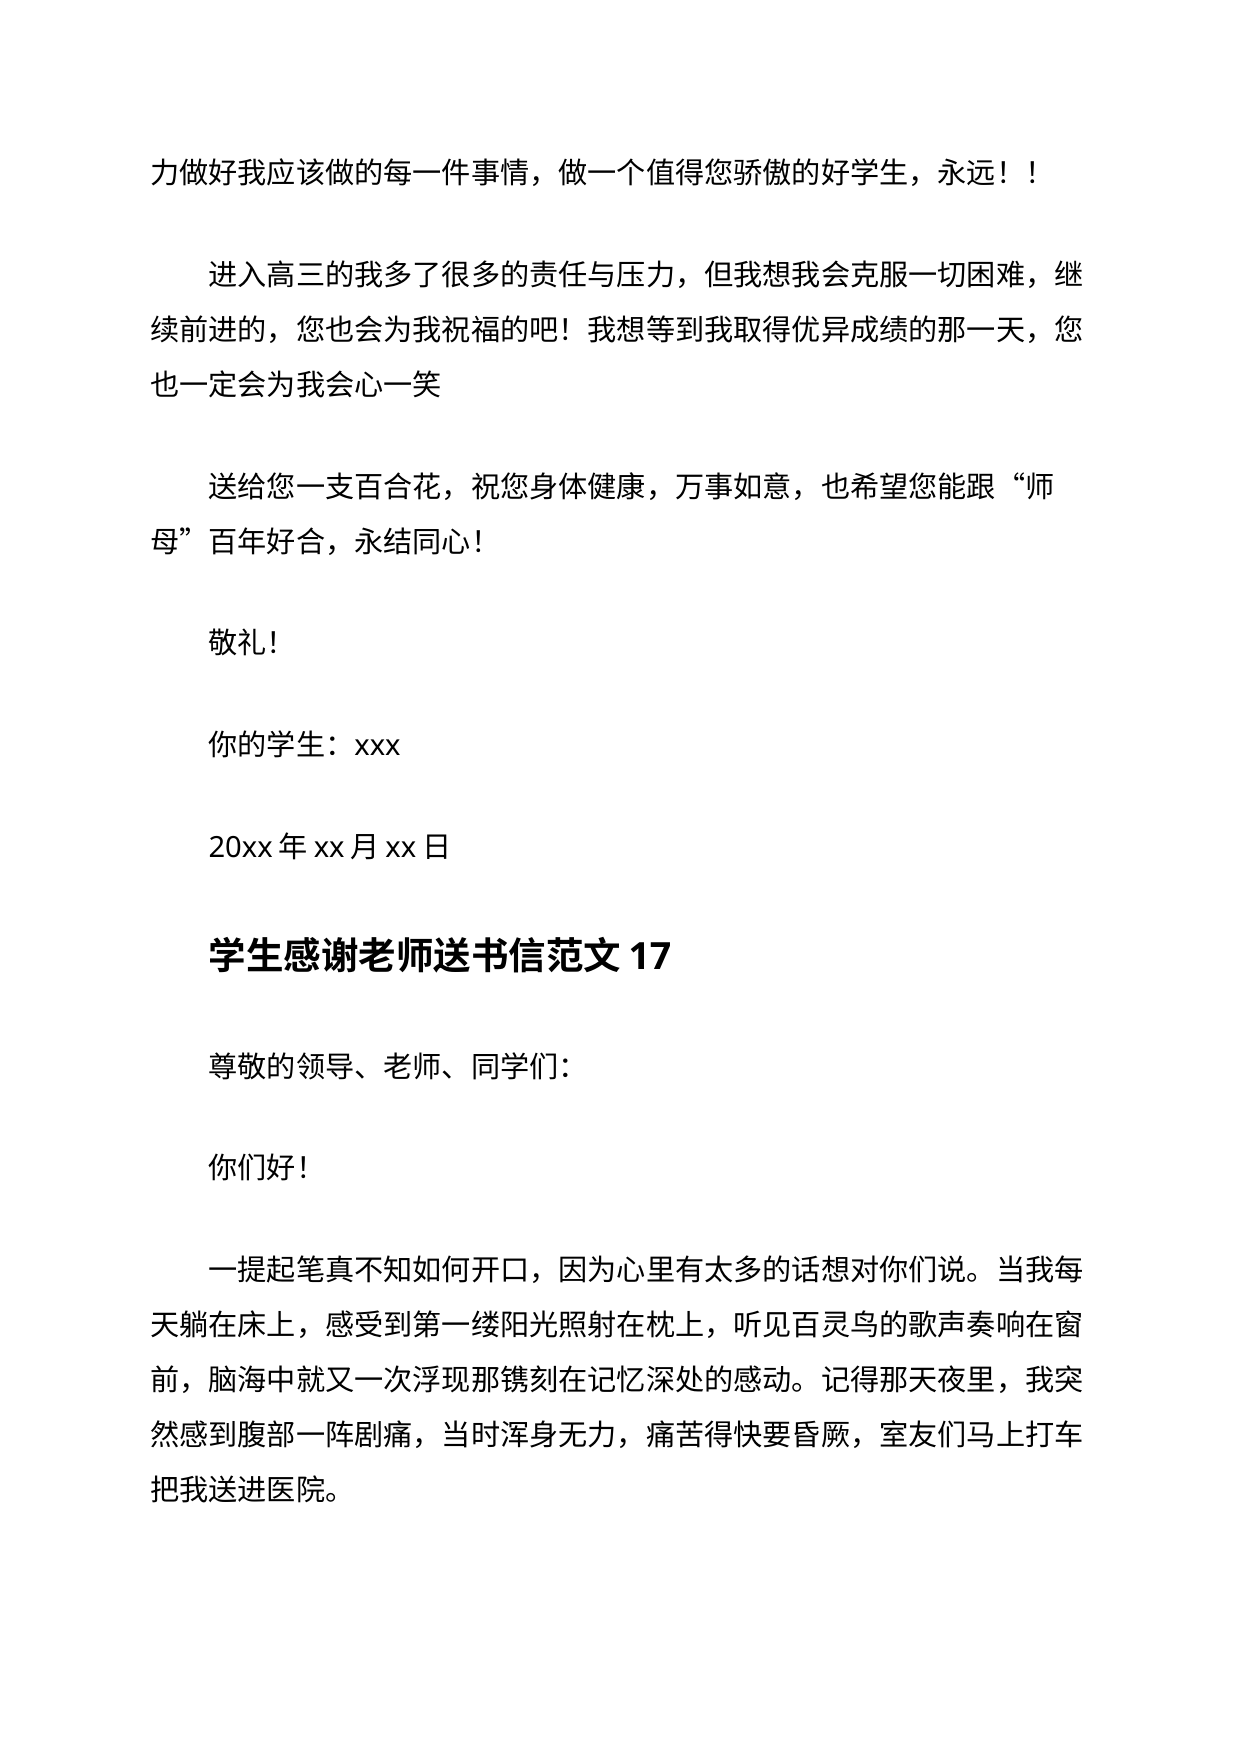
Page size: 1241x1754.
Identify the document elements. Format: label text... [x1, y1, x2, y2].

text 送给您一支百合花，祝您身体健康，万事如意，也希望您能跟“师母”百年好合，永结同心！ [150, 463, 1090, 561]
text 20xx年xx月xx日 [150, 824, 1090, 866]
text 一提起笔真不知如何开口，因为心里有太多的话想对你们说。当我每天躺在床上，感受到第一缕阳光照射在枕上，听见百灵鸟的歌声奏响在窗前，脑海中就又一次浮现那镌刻在记忆深处的感动。记得那天夜里，我突然感到腹部一阵剧痛，当时浑身无力，痛苦得快要昏厥，室友们马上打车把我送进医院。 [150, 1247, 1090, 1509]
text 进入高三的我多了很多的责任与压力，但我想我会克服一切困难，继续前进的，您也会为我祝福的吧！我想等到我取得优异成绩的那一天，您也一定会为我会心一笑 [150, 252, 1090, 404]
text 尊敬的领导、老师、同学们： [150, 1043, 1090, 1086]
text 学生感谢老师送书信范文17 [150, 926, 1090, 980]
text 你的学生：xxx [150, 722, 1090, 764]
text 你们好！ [150, 1145, 1090, 1187]
text 敬礼！ [150, 620, 1090, 662]
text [150, 150, 1090, 192]
